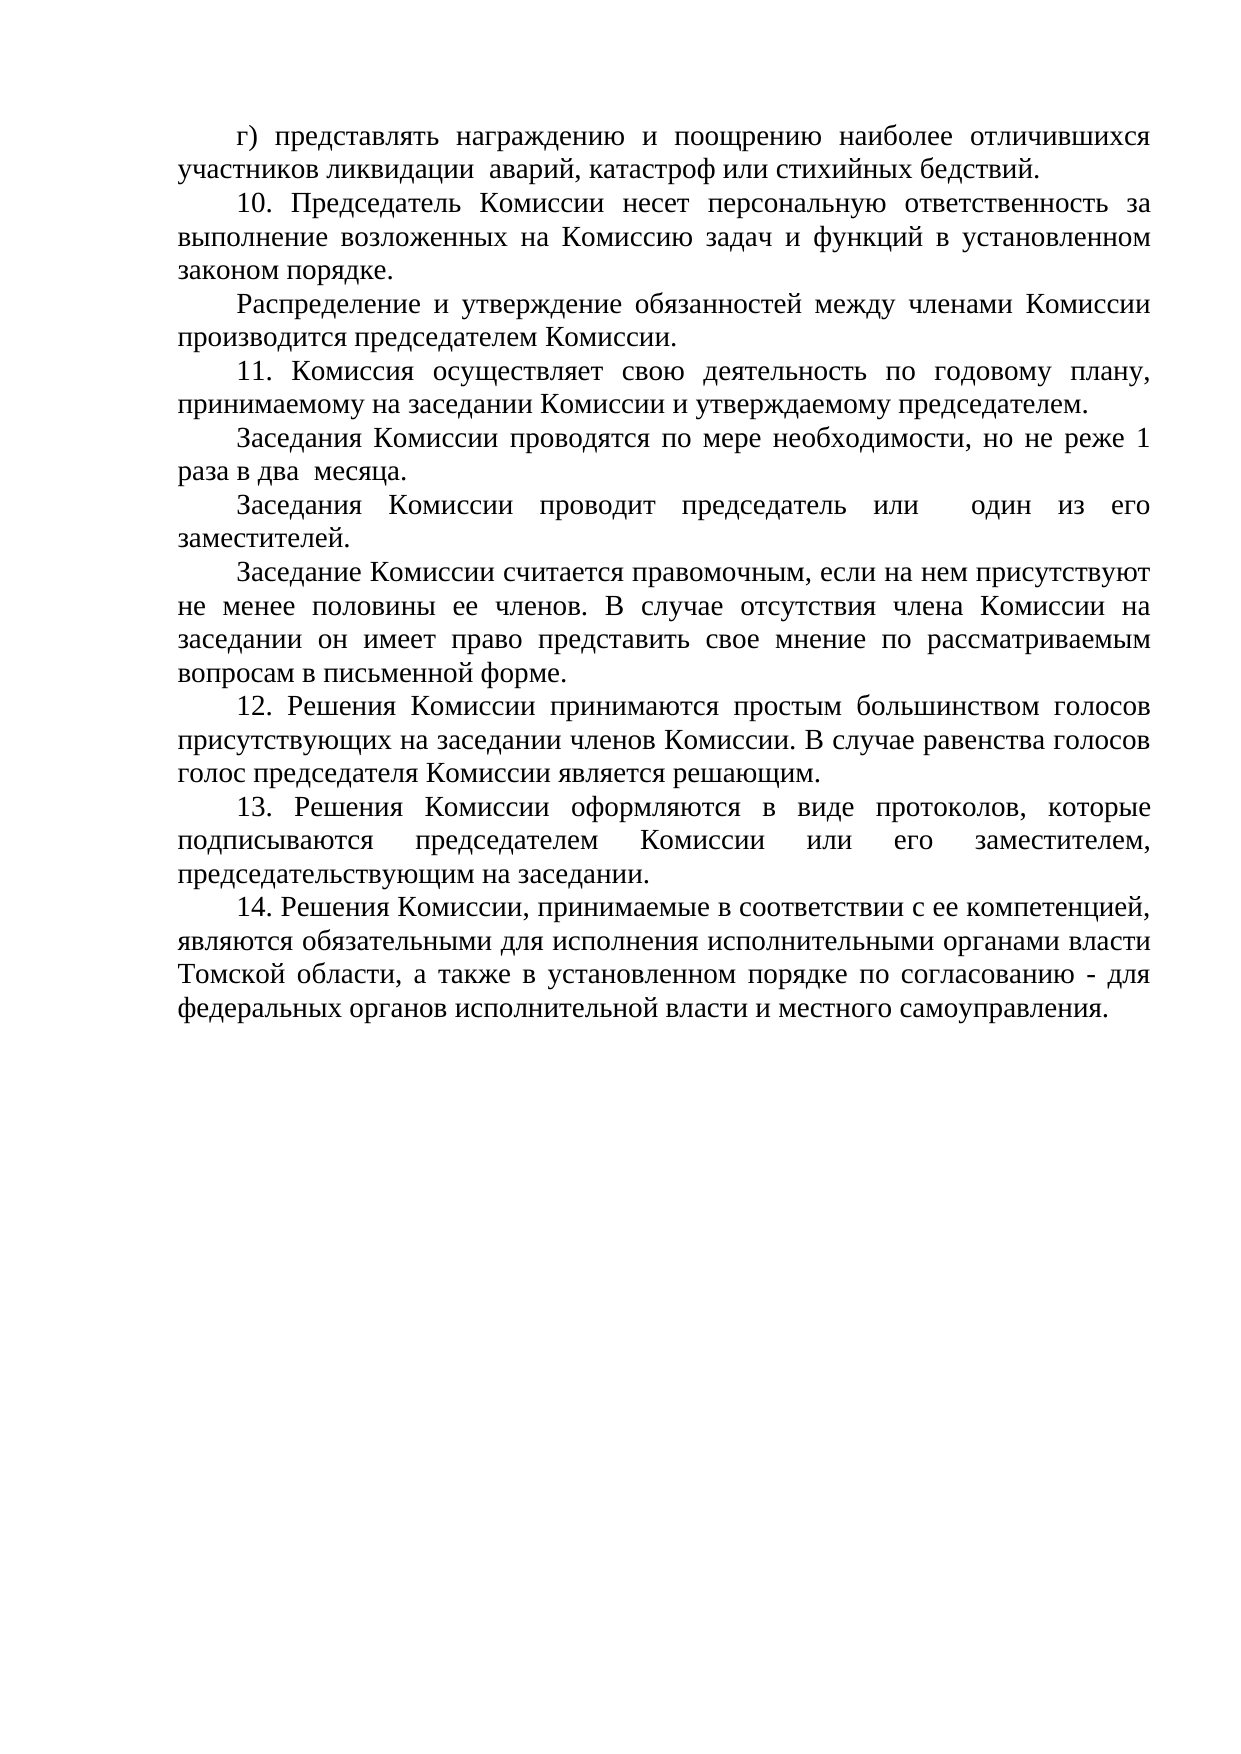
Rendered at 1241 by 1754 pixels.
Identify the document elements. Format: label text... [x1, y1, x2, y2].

text г) представлять награждению и поощрению наиболее отличившихся участников ликвидации аварий, катастроф или стихийных бедствий. [177, 118, 1152, 185]
text Заседания Комиссии проводит председатель или один из его заместителей. [177, 487, 1152, 554]
text Заседания Комиссии проводятся по мере необходимости, но не реже 1 раза в два месяца. [177, 420, 1152, 487]
text 13. Решения Комиссии оформляются в виде протоколов, которые подписываются председателем Комиссии или его заместителем, председательствующим на заседании. [177, 789, 1152, 889]
text 14. Решения Комиссии, принимаемые в соответствии с ее компетенцией, являются обязательными для исполнения исполнительными органами власти Томской области, а также в установленном порядке по согласованию - для федеральных органов исполнительной власти и местного самоуправления. [177, 889, 1152, 1024]
text Распределение и утверждение обязанностей между членами Комиссии производится председателем Комиссии. [177, 286, 1152, 353]
text Заседание Комиссии считается правомочным, если на нем присутствуют не менее половины ее членов. В случае отсутствия члена Комиссии на заседании он имеет право представить свое мнение по рассматриваемым вопросам в письменной форме. [177, 554, 1152, 688]
text 12. Решения Комиссии принимаются простым большинством голосов присутствующих на заседании членов Комиссии. В случае равенства голосов голос председателя Комиссии является решающим. [177, 688, 1152, 789]
text 11. Комиссия осуществляет свою деятельность по годовому плану, принимаемому на заседании Комиссии и утверждаемому председателем. [177, 353, 1152, 420]
text 10. Председатель Комиссии несет персональную ответственность за выполнение возложенных на Комиссию задач и функций в установленном законом порядке. [177, 185, 1152, 286]
